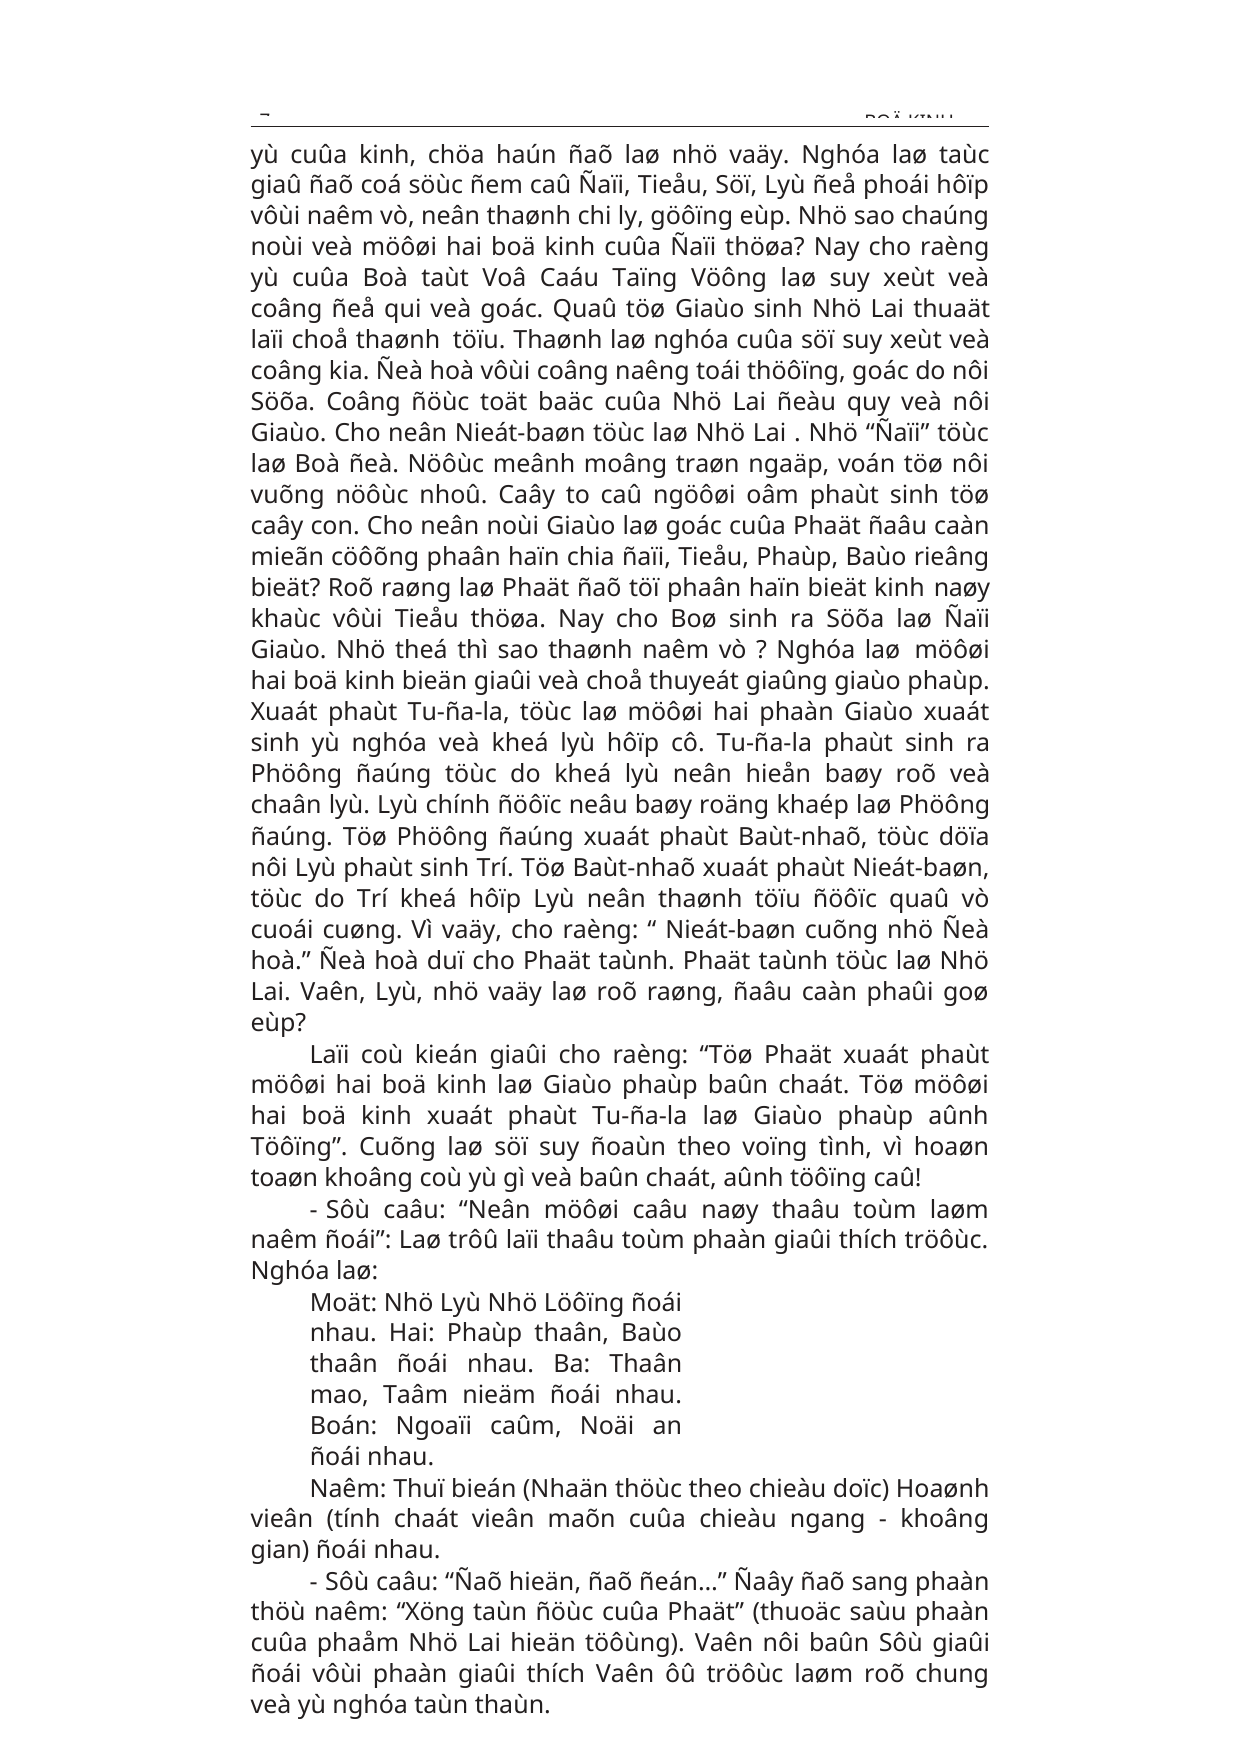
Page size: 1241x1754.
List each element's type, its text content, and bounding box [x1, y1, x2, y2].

text Moät: Nhö Lyù Nhö Löôïng ñoái nhau. Hai: Phaùp thaân, Baùo thaân ñoái nhau. Ba: Thaân mao, Taâm nieäm ñoái nhau. Boán: Ngoaïi caûm, Noäi an ñoái nhau. [309, 1287, 682, 1473]
text yù cuûa kinh, chöa haún ñaõ laø nhö vaäy. Nghóa laø taùc giaû ñaõ coá söùc ñem caû Ñaïi, Tieåu, Söï, Lyù ñeå phoái hôïp vôùi naêm vò, neân thaønh chi ly, göôïng eùp. Nhö sao chaúng noùi veà möôøi hai boä kinh cuûa Ñaïi thöøa? Nay cho raèng yù cuûa Boà taùt Voâ Caáu Taïng Vöông laø suy xeùt veà coâng ñeå qui veà goác. Quaû töø Giaùo sinh Nhö Lai thuaät laïi choå thaønh töïu. Thaønh laø nghóa cuûa söï suy xeùt veà coâng kia. Ñeà hoà vôùi coâng naêng toái thöôïng, goác do nôi Söõa. Coâng ñöùc toät baäc cuûa Nhö Lai ñeàu quy veà nôi Giaùo. Cho neân Nieát-baøn töùc laø Nhö Lai . Nhö “Ñaïi” töùc laø Boà ñeà. Nöôùc meânh moâng traøn ngaäp, voán töø nôi vuõng nöôùc nhoû. Caây to caû ngöôøi oâm phaùt sinh töø caây con. Cho neân noùi Giaùo laø goác cuûa Phaät ñaâu caàn mieãn cöôõng phaân haïn chia ñaïi, Tieåu, Phaùp, Baùo rieâng bieät? Roõ raøng laø Phaät ñaõ töï phaân haïn bieät kinh naøy khaùc vôùi Tieåu thöøa. Nay cho Boø sinh ra Söõa laø Ñaïi Giaùo. Nhö theá thì sao thaønh naêm vò ? Nghóa laø möôøi hai boä kinh bieän giaûi veà choå thuyeát giaûng giaùo phaùp. Xuaát phaùt Tu-ña-la, töùc laø möôøi hai phaàn Giaùo xuaát sinh yù nghóa veà kheá lyù hôïp cô. Tu-ña-la phaùt sinh ra Phöông ñaúng töùc do kheá lyù neân hieån baøy roõ veà chaân lyù. Lyù chính ñöôïc neâu baøy roäng khaép laø Phöông ñaúng. Töø Phöông ñaúng xuaát phaùt Baùt-nhaõ, töùc döïa nôi Lyù phaùt sinh Trí. Töø Baùt-nhaõ xuaát phaùt Nieát-baøn, töùc do Trí kheá hôïp Lyù neân thaønh töïu ñöôïc quaû vò cuoái cuøng. Vì vaäy, cho raèng: “ Nieát-baøn cuõng nhö Ñeà hoà.” Ñeà hoà duï cho Phaät taùnh. Phaät taùnh töùc laø Nhö Lai. Vaên, Lyù, nhö vaäy laø roõ raøng, ñaâu caàn phaûi goø eùp? [250, 138, 990, 1038]
list Sôù caâu: “Ñaõ hieän, ñaõ ñeán…” Ñaây ñaõ sang phaàn thöù naêm: “Xöng taùn ñöùc cuûa Phaät” (thuoäc saùu phaàn cuûa phaåm Nhö Lai hieän töôùng). Vaên nôi baûn Sôù giaûi ñoái vôùi phaàn giaûi thích Vaên ôû tröôùc laøm roõ chung veà yù nghóa taùn thaùn. [250, 1566, 990, 1721]
text Laïi coù kieán giaûi cho raèng: “Töø Phaät xuaát phaùt möôøi hai boä kinh laø Giaùo phaùp baûn chaát. Töø möôøi hai boä kinh xuaát phaùt Tu-ña-la laø Giaùo phaùp aûnh Töôïng”. Cuõng laø söï suy ñoaùn theo voïng tình, vì hoaøn toaøn khoâng coù yù gì veà baûn chaát, aûnh töôïng caû! [250, 1038, 990, 1194]
text Naêm: Thuï bieán (Nhaän thöùc theo chieàu doïc) Hoaønh vieân (tính chaát vieân maõn cuûa chieàu ngang - khoâng gian) ñoái nhau. [250, 1473, 990, 1566]
list Sôù caâu: “Neân möôøi caâu naøy thaâu toùm laøm naêm ñoái”: Laø trôû laïi thaâu toùm phaàn giaûi thích tröôùc. Nghóa laø: [250, 1194, 989, 1287]
